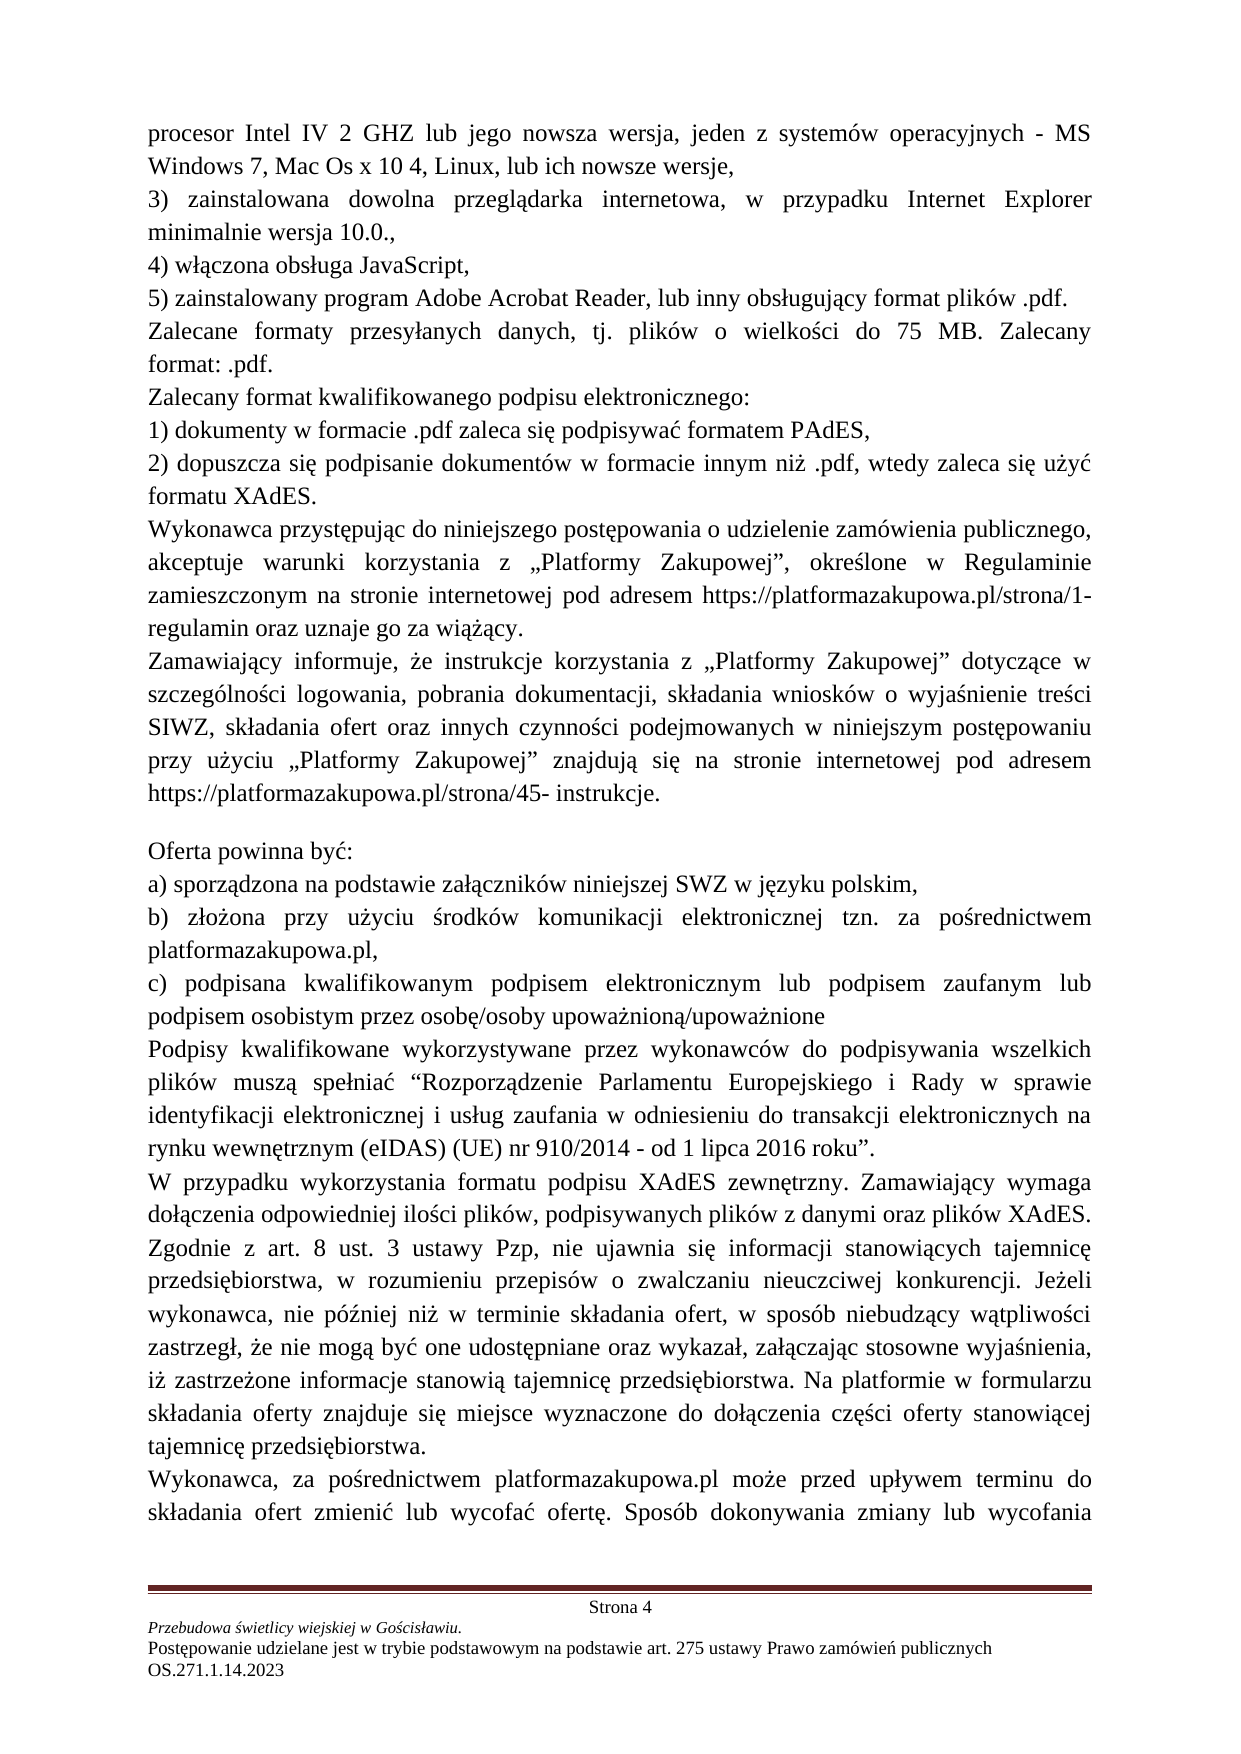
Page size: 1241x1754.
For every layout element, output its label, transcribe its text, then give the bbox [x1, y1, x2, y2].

text c) podpisana kwalifikowanym podpisem elektronicznym lub podpisem zaufanym lub podpisem osobistym przez osobę/osoby upoważnioną/upoważnione [148, 968, 1092, 1030]
text Zamawiający informuje, że instrukcje korzystania z „Platformy Zakupowej” dotyczące w szczególności logowania, pobrania dokumentacji, składania wniosków o wyjaśnienie treści SIWZ, składania ofert oraz innych czynności podejmowanych w niniejszym postępowaniu przy użyciu „Platformy Zakupowej” znajdują się na stronie internetowej pod adresem https://platformazakupowa.pl/strona/45- instrukcje. [148, 646, 1092, 807]
text 1) dokumenty w formacie .pdf zaleca się podpisywać formatem PAdES, [148, 415, 1092, 444]
text Wykonawca przystępując do niniejszego postępowania o udzielenie zamówienia publicznego, akceptuje warunki korzystania z „Platformy Zakupowej”, określone w Regulaminie zamieszczonym na stronie internetowej pod adresem https://platformazakupowa.pl/strona/1-regulamin oraz uznaje go za wiążący. [148, 514, 1092, 642]
text 2) dopuszcza się podpisanie dokumentów w formacie innym niż .pdf, wtedy zaleca się użyć formatu XAdES. [148, 448, 1092, 510]
text Oferta powinna być: [148, 836, 1092, 865]
text Podpisy kwalifikowane wykorzystywane przez wykonawców do podpisywania wszelkich plików muszą spełniać “Rozporządzenie Parlamentu Europejskiego i Rady w sprawie identyfikacji elektronicznej i usług zaufania w odniesieniu do transakcji elektronicznych na rynku wewnętrznym (eIDAS) (UE) nr 910/2014 - od 1 lipca 2016 roku”. [148, 1034, 1092, 1162]
text 4) włączona obsługa JavaScript, [148, 250, 1092, 279]
text W przypadku wykorzystania formatu podpisu XAdES zewnętrzny. Zamawiający wymaga dołączenia odpowiedniej ilości plików, podpisywanych plików z danymi oraz plików XAdES. [148, 1167, 1092, 1228]
text Zgodnie z art. 8 ust. 3 ustawy Pzp, nie ujawnia się informacji stanowiących tajemnicę przedsiębiorstwa, w rozumieniu przepisów o zwalczaniu nieuczciwej konkurencji. Jeżeli wykonawca, nie później niż w terminie składania ofert, w sposób niebudzący wątpliwości zastrzegł, że nie mogą być one udostępniane oraz wykazał, załączając stosowne wyjaśnienia, iż zastrzeżone informacje stanowią tajemnicę przedsiębiorstwa. Na platformie w formularzu składania oferty znajduje się miejsce wyznaczone do dołączenia części oferty stanowiącej tajemnicę przedsiębiorstwa. [148, 1233, 1092, 1459]
text Zalecany format kwalifikowanego podpisu elektronicznego: [148, 382, 1092, 411]
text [148, 1464, 1092, 1526]
text 3) zainstalowana dowolna przeglądarka internetowa, w przypadku Internet Explorer minimalnie wersja 10.0., [148, 184, 1092, 246]
text Zalecane formaty przesyłanych danych, tj. plików o wielkości do 75 MB. Zalecany format: .pdf. [148, 316, 1092, 378]
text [148, 118, 1092, 180]
text 5) zainstalowany program Adobe Acrobat Reader, lub inny obsługujący format plików .pdf. [148, 283, 1092, 312]
text a) sporządzona na podstawie załączników niniejszej SWZ w języku polskim, [148, 869, 1092, 898]
text b) złożona przy użyciu środków komunikacji elektronicznej tzn. za pośrednictwem platformazakupowa.pl, [148, 902, 1092, 964]
